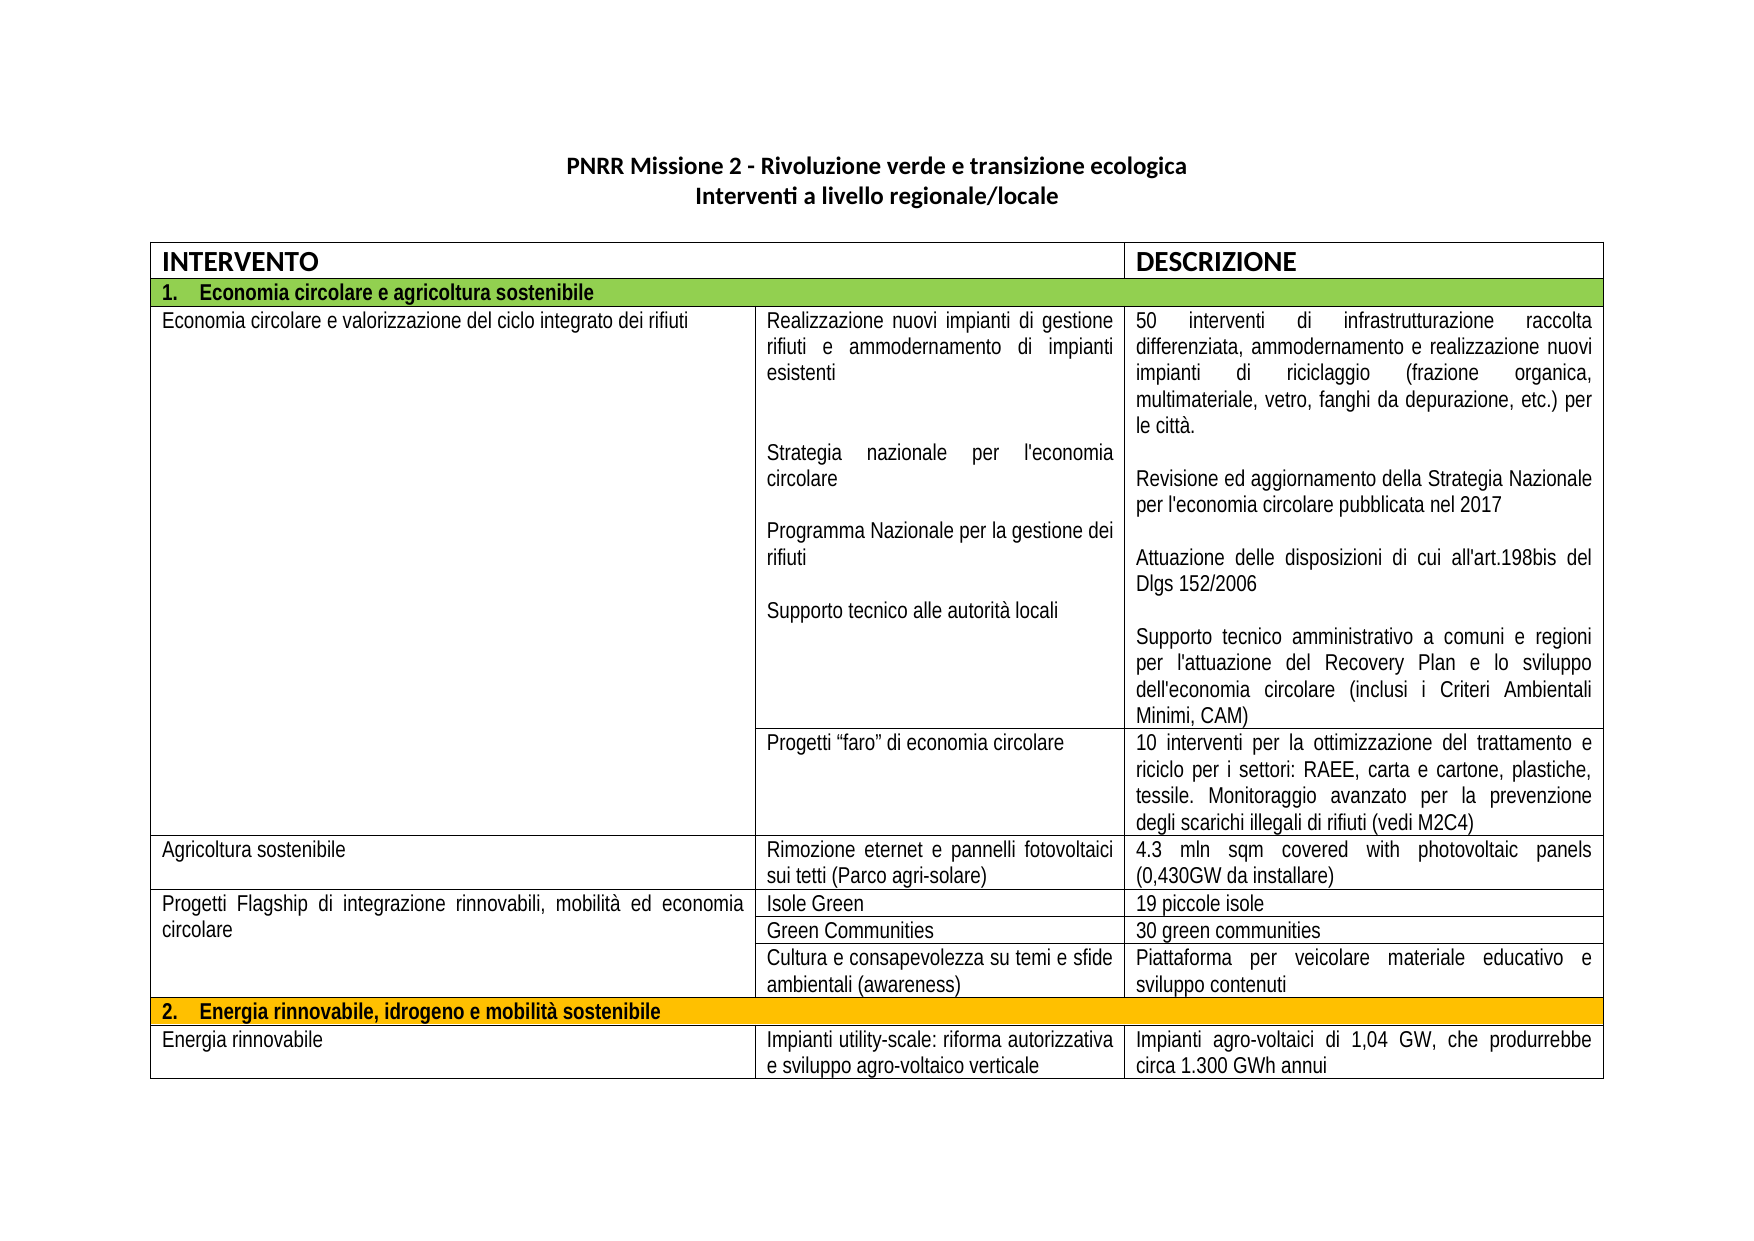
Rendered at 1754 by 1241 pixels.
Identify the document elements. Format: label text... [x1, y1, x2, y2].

table_header INTERVENTO [151, 243, 1124, 278]
table_cell Impianti utility-scale: riforma autorizzativa e sviluppo agro-voltaico verticale [756, 1026, 1124, 1078]
table_cell Economia circolare e agricoltura sostenibile [151, 279, 1603, 306]
table_cell 19 piccole isole [1125, 890, 1603, 916]
table_cell Isole Green [756, 890, 1124, 916]
table_cell Economia circolare e valorizzazione del ciclo integrato dei rifiuti [151, 307, 755, 835]
table_cell 50 interventi di infrastrutturazione raccolta differenziata, ammodernamento e realizzazione nuovi impianti di riciclaggio (frazione organica, multimateriale, vetro, fanghi da depurazione, etc.) per le città. Revisione ed aggiornamento della Strategia Nazionale per l'economia circolare pubblicata nel 2017 Attuazione delle disposizioni di cui all'art.198bis del Dlgs 152/2006 Supporto tecnico amministrativo a comuni e regioni per l'attuazione del Recovery Plan e lo sviluppo dell'economia circolare (inclusi i Criteri Ambientali Minimi, CAM) [1125, 307, 1603, 728]
text Interventi a livello regionale/locale [150, 181, 1604, 211]
table_cell Progetti “faro” di economia circolare [756, 729, 1124, 835]
table_cell Energia rinnovabile, idrogeno e mobilità sostenibile [151, 998, 1603, 1024]
text PNRR Missione 2 - Rivoluzione verde e transizione ecologica [150, 150, 1604, 181]
table_cell Rimozione eternet e pannelli fotovoltaici sui tetti (Parco agri-solare) [756, 836, 1124, 888]
table_cell Progetti Flagship di integrazione rinnovabili, mobilità ed economia circolare [151, 890, 755, 997]
table_header DESCRIZIONE [1125, 243, 1603, 278]
table_cell Impianti agro-voltaici di 1,04 GW, che produrrebbe circa 1.300 GWh annui [1125, 1026, 1603, 1078]
table_cell 10 interventi per la ottimizzazione del trattamento e riciclo per i settori: RAEE, carta e cartone, plastiche, tessile. Monitoraggio avanzato per la prevenzione degli scarichi illegali di rifiuti (vedi M2C4) [1125, 729, 1603, 835]
table_cell Piattaforma per veicolare materiale educativo e sviluppo contenuti [1125, 944, 1603, 997]
table_cell Agricoltura sostenibile [151, 836, 755, 888]
table_cell 30 green communities [1125, 917, 1603, 943]
table_cell Green Communities [756, 917, 1124, 943]
table_cell Cultura e consapevolezza su temi e sfide ambientali (awareness) [756, 944, 1124, 997]
table_cell Energia rinnovabile [151, 1026, 755, 1078]
table_cell 4.3 mln sqm covered with photovoltaic panels (0,430GW da installare) [1125, 836, 1603, 888]
table_cell Realizzazione nuovi impianti di gestione rifiuti e ammodernamento di impianti esistenti Strategia nazionale per l'economia circolare Programma Nazionale per la gestione dei rifiuti Supporto tecnico alle autorità locali [756, 307, 1124, 728]
